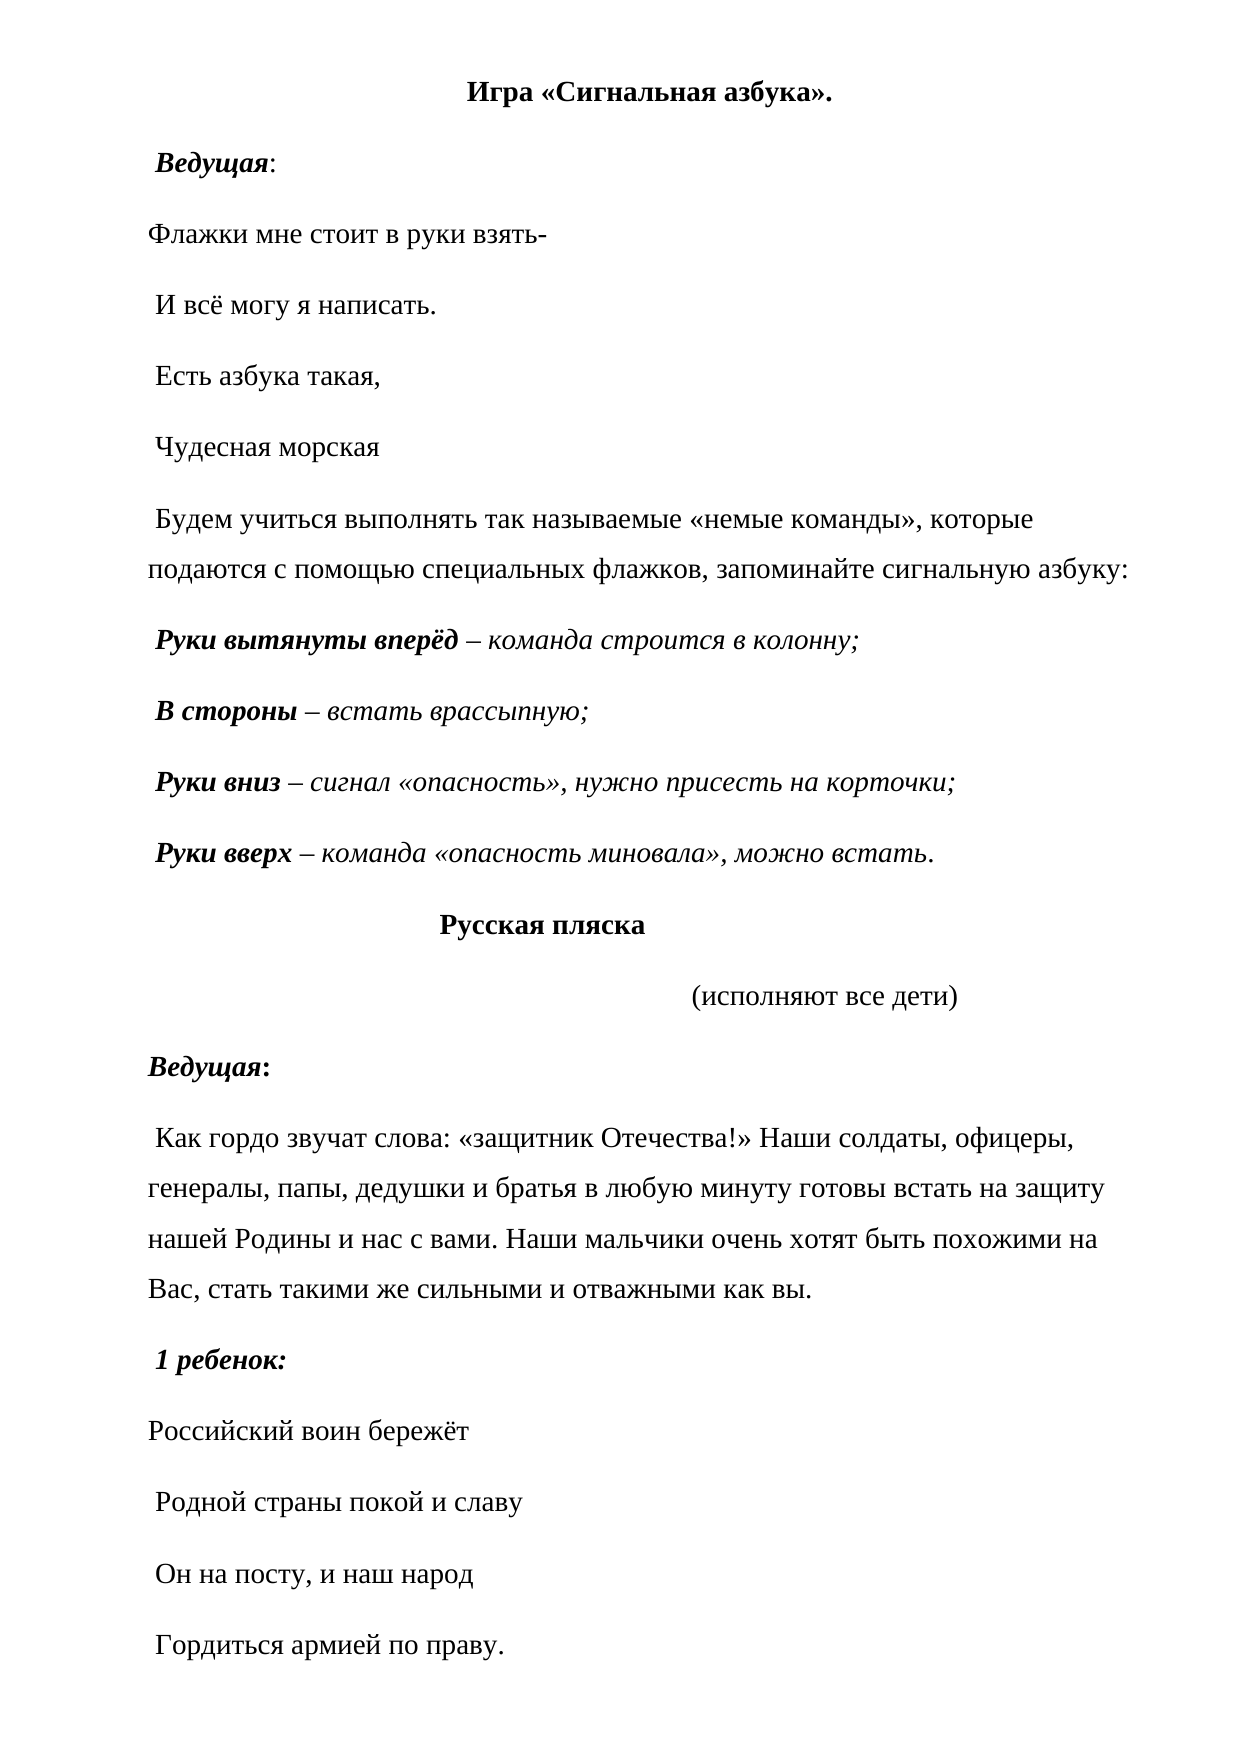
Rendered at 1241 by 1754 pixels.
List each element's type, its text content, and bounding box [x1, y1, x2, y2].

text Русская пляска [148, 907, 1152, 940]
text Российский воин бережёт [148, 1413, 1152, 1447]
text Игра «Сигнальная азбука». [148, 74, 1152, 107]
text Руки вытянуты вперёд – команда строится в колонну; [148, 622, 1152, 656]
text (исполняют все дети) [148, 978, 1152, 1011]
text Руки вверх – команда «опасность миновала», можно встать. [148, 836, 1152, 869]
text Ведущая: [148, 145, 1152, 178]
text Как гордо звучат слова: «защитник Отечества!» Наши солдаты, офицеры, генералы, папы, дедушки и братья в любую минуту готовы встать на защиту нашей Родины и нас с вами. Наши мальчики очень хотят быть похожими на Вас, стать такими же сильными и отважными как вы. [148, 1120, 1152, 1305]
text Гордиться армией по праву. [148, 1627, 1152, 1660]
text В стороны – встать врассыпную; [148, 693, 1152, 727]
text Ведущая: [148, 1049, 1152, 1083]
text Будем учиться выполнять так называемые «немые команды», которые подаются с помощью специальных флажков, запоминайте сигнальную азбуку: [148, 501, 1152, 584]
text Он на посту, и наш народ [148, 1556, 1152, 1589]
text Чудесная морская [148, 429, 1152, 463]
text Родной страны покой и славу [148, 1484, 1152, 1518]
text Есть азбука такая, [148, 358, 1152, 392]
text Руки вниз – сигнал «опасность», нужно присесть на корточки; [148, 764, 1152, 798]
text 1 ребенок: [148, 1342, 1152, 1376]
text И всё могу я написать. [148, 287, 1152, 321]
text Флажки мне стоит в руки взять- [148, 216, 1152, 250]
